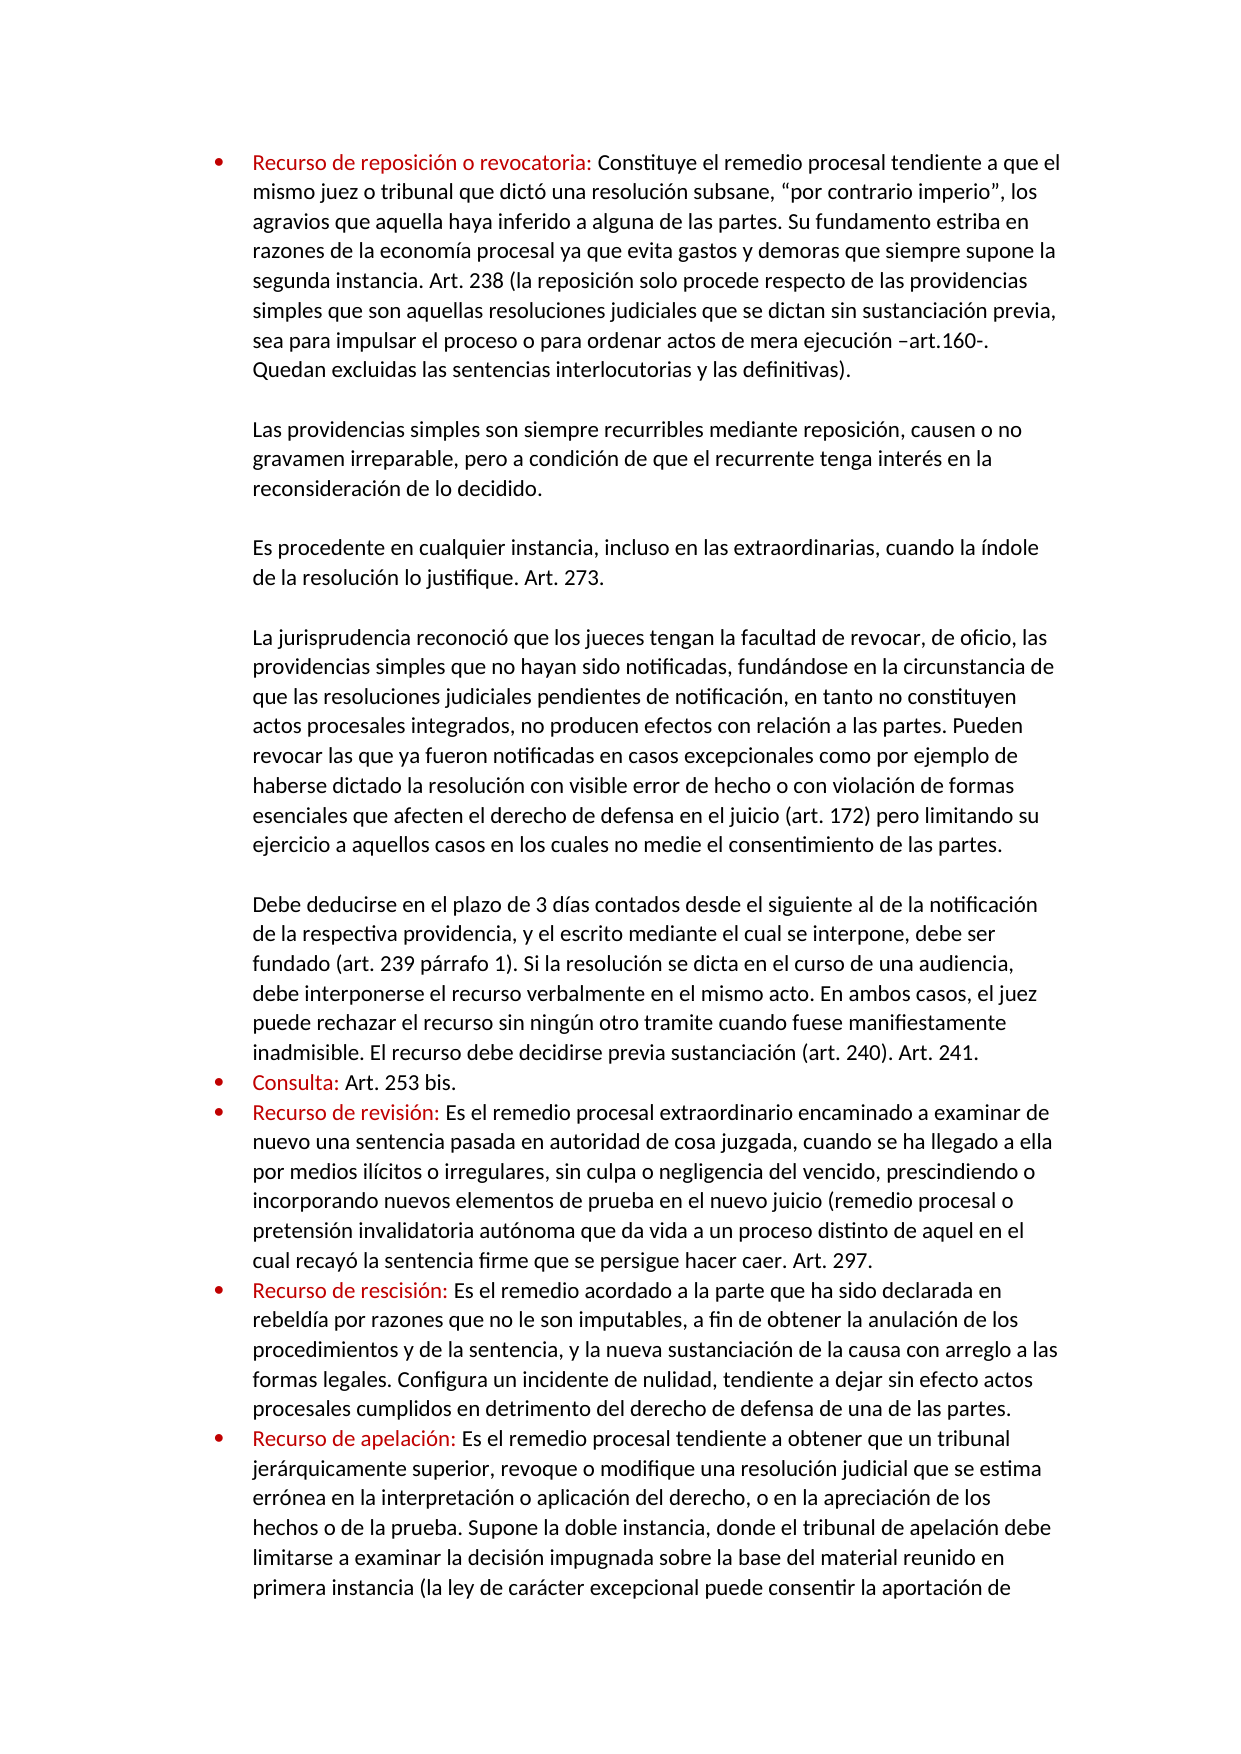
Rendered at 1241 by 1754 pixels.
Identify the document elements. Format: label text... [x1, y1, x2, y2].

list Las providencias simples son siempre recurribles mediante reposición, causen o no gravamen irreparable, pero a condición de que el recurrente tenga interés en la reconsideración de lo decidido. [252, 415, 1063, 502]
list Recurso de revisión: Es el remedio procesal extraordinario encaminado a examinar de nuevo una sentencia pasada en autoridad de cosa juzgada, cuando se ha llegado a ella por medios ilícitos o irregulares, sin culpa o negligencia del vencido, prescindiendo o incorporando nuevos elementos de prueba en el nuevo juicio (remedio procesal o pretensión invalidatoria autónoma que da vida a un proceso distinto de aquel en el cual recayó la sentencia firme que se persigue hacer caer. Art. 297. [215, 1098, 1063, 1274]
list Debe deducirse en el plazo de 3 días contados desde el siguiente al de la notificación de la respectiva providencia, y el escrito mediante el cual se interpone, debe ser fundado (art. 239 párrafo 1). Si la resolución se dicta en el curso de una audiencia, debe interponerse el recurso verbalmente en el mismo acto. En ambos casos, el juez puede rechazar el recurso sin ningún otro tramite cuando fuese manifiestamente inadmisible. El recurso debe decidirse previa sustanciación (art. 240). Art. 241. [252, 890, 1063, 1066]
list Es procedente en cualquier instancia, incluso en las extraordinarias, cuando la índole de la resolución lo justifique. Art. 273. [252, 533, 1063, 591]
list Recurso de reposición o revocatoria: Constituye el remedio procesal tendiente a que el mismo juez o tribunal que dictó una resolución subsane, “por contrario imperio”, los agravios que aquella haya inferido a alguna de las partes. Su fundamento estriba en razones de la economía procesal ya que evita gastos y demoras que siempre supone la segunda instancia. Art. 238 (la reposición solo procede respecto de las providencias simples que son aquellas resoluciones judiciales que se dictan sin sustanciación previa, sea para impulsar el proceso o para ordenar actos de mera ejecución –art.160-. Quedan excluidas las sentencias interlocutorias y las definitivas). [215, 148, 1063, 383]
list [215, 1424, 1063, 1601]
list La jurisprudencia reconoció que los jueces tengan la facultad de revocar, de oficio, las providencias simples que no hayan sido notificadas, fundándose en la circunstancia de que las resoluciones judiciales pendientes de notificación, en tanto no constituyen actos procesales integrados, no producen efectos con relación a las partes. Pueden revocar las que ya fueron notificadas en casos excepcionales como por ejemplo de haberse dictado la resolución con visible error de hecho o con violación de formas esenciales que afecten el derecho de defensa en el juicio (art. 172) pero limitando su ejercicio a aquellos casos en los cuales no medie el consentimiento de las partes. [252, 623, 1063, 858]
list Recurso de rescisión: Es el remedio acordado a la parte que ha sido declarada en rebeldía por razones que no le son imputables, a fin de obtener la anulación de los procedimientos y de la sentencia, y la nueva sustanciación de la causa con arreglo a las formas legales. Configura un incidente de nulidad, tendiente a dejar sin efecto actos procesales cumplidos en detrimento del derecho de defensa de una de las partes. [215, 1276, 1063, 1422]
list Consulta: Art. 253 bis. [215, 1068, 1063, 1096]
